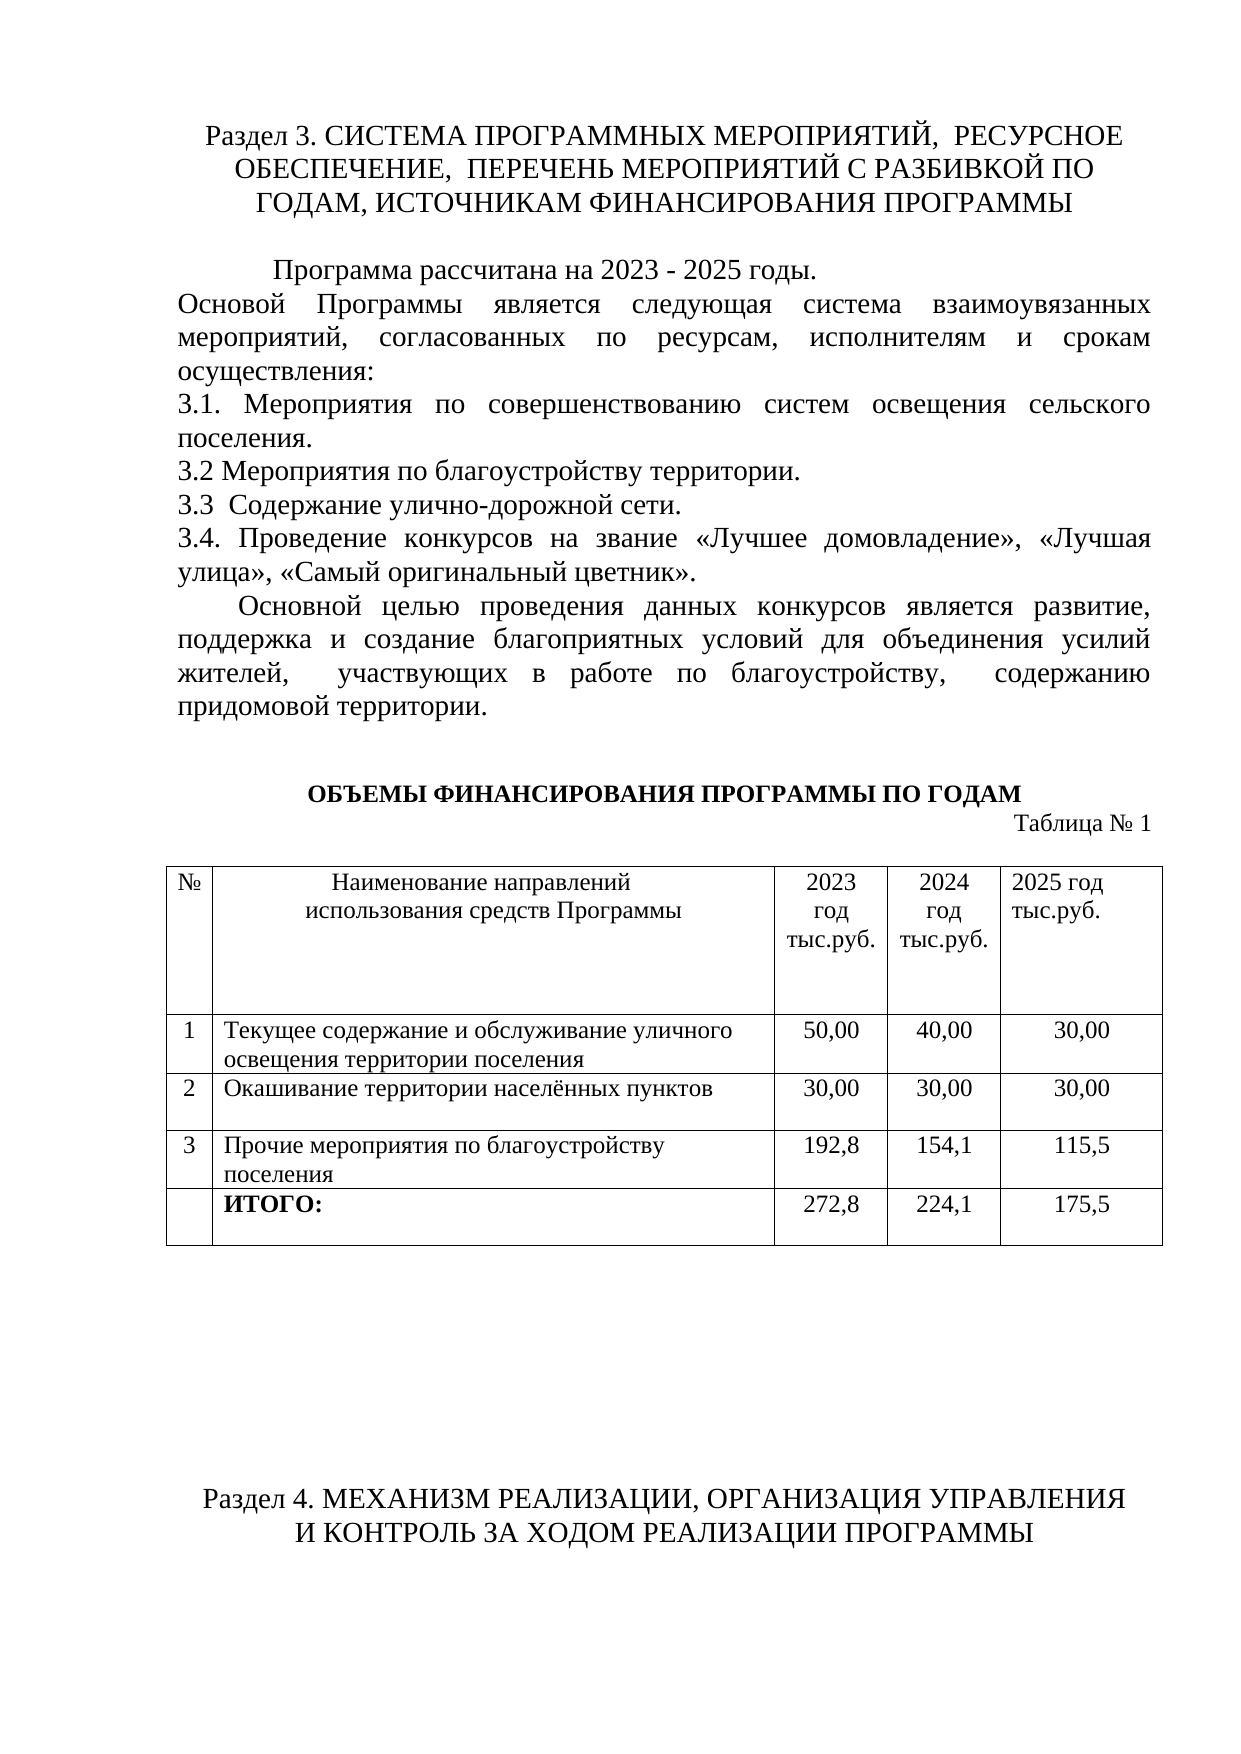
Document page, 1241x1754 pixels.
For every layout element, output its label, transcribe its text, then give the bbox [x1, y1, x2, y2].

table_header 2023 год тыс.руб. [775, 867, 887, 1014]
text И КОНТРОЛЬ ЗА ХОДОМ РЕАЛИЗАЦИИ ПРОГРАММЫ [177, 1515, 1152, 1548]
table_header Наименование направлений использования средств Программы [213, 867, 774, 1014]
table_cell 154,1 [888, 1131, 1000, 1188]
text ОБЪЕМЫ ФИНАНСИРОВАНИЯ ПРОГРАММЫ ПО ГОДАМ [177, 779, 1152, 808]
text 3.3 Содержание улично-дорожной сети. [177, 487, 1152, 521]
table_cell 30,00 [1001, 1074, 1162, 1129]
text Основной целью проведения данных конкурсов является развитие, поддержка и создание благоприятных условий для объединения усилий жителей, участвующих в работе по благоустройству, содержанию придомовой территории. [177, 588, 1152, 722]
table_header № [167, 867, 212, 1014]
table_cell 272,8 [775, 1189, 887, 1245]
table_cell [167, 1189, 212, 1245]
table_header 2025 год тыс.руб. [1001, 867, 1162, 1014]
table_cell 175,5 [1001, 1189, 1162, 1245]
text 3.4. Проведение конкурсов на звание «Лучшее домовладение», «Лучшая улица», «Самый оригинальный цветник». [177, 521, 1152, 588]
text 3.2 Мероприятия по благоустройству территории. [177, 453, 1152, 487]
table_cell 30,00 [888, 1074, 1000, 1129]
table_cell Прочие мероприятия по благоустройству поселения [213, 1131, 774, 1188]
table_cell 192,8 [775, 1131, 887, 1188]
text Раздел 4. МЕХАНИЗМ РЕАЛИЗАЦИИ, ОРГАНИЗАЦИЯ УПРАВЛЕНИЯ [177, 1481, 1152, 1515]
table_cell 2 [167, 1074, 212, 1129]
table_cell Текущее содержание и обслуживание уличного освещения территории поселения [213, 1015, 774, 1072]
table_cell ИТОГО: [213, 1189, 774, 1245]
text Основой Программы является следующая система взаимоувязанных мероприятий, согласованных по ресурсам, исполнителям и срокам осуществления: [177, 286, 1152, 386]
table_header 2024 год тыс.руб. [888, 867, 1000, 1014]
table_cell 40,00 [888, 1015, 1000, 1072]
table_cell 3 [167, 1131, 212, 1188]
text 3.1. Мероприятия по совершенствованию систем освещения сельского поселения. [177, 386, 1152, 453]
table_cell 30,00 [775, 1074, 887, 1129]
text Раздел 3. СИСТЕМА ПРОГРАММНЫХ МЕРОПРИЯТИЙ, РЕСУРСНОЕ [177, 118, 1152, 152]
table_cell 115,5 [1001, 1131, 1162, 1188]
table_cell 50,00 [775, 1015, 887, 1072]
table_cell 224,1 [888, 1189, 1000, 1245]
table_cell 30,00 [1001, 1015, 1162, 1072]
text Программа рассчитана на 2023 - 2025 годы. [177, 252, 1152, 286]
text Таблица № 1 [177, 808, 1152, 837]
text ОБЕСПЕЧЕНИЕ, ПЕРЕЧЕНЬ МЕРОПРИЯТИЙ С РАЗБИВКОЙ ПО ГОДАМ, ИСТОЧНИКАМ ФИНАНСИРОВАНИЯ ПРОГРАММЫ [177, 152, 1152, 219]
table_cell 1 [167, 1015, 212, 1072]
table_cell Окашивание территории населённых пунктов [213, 1074, 774, 1129]
